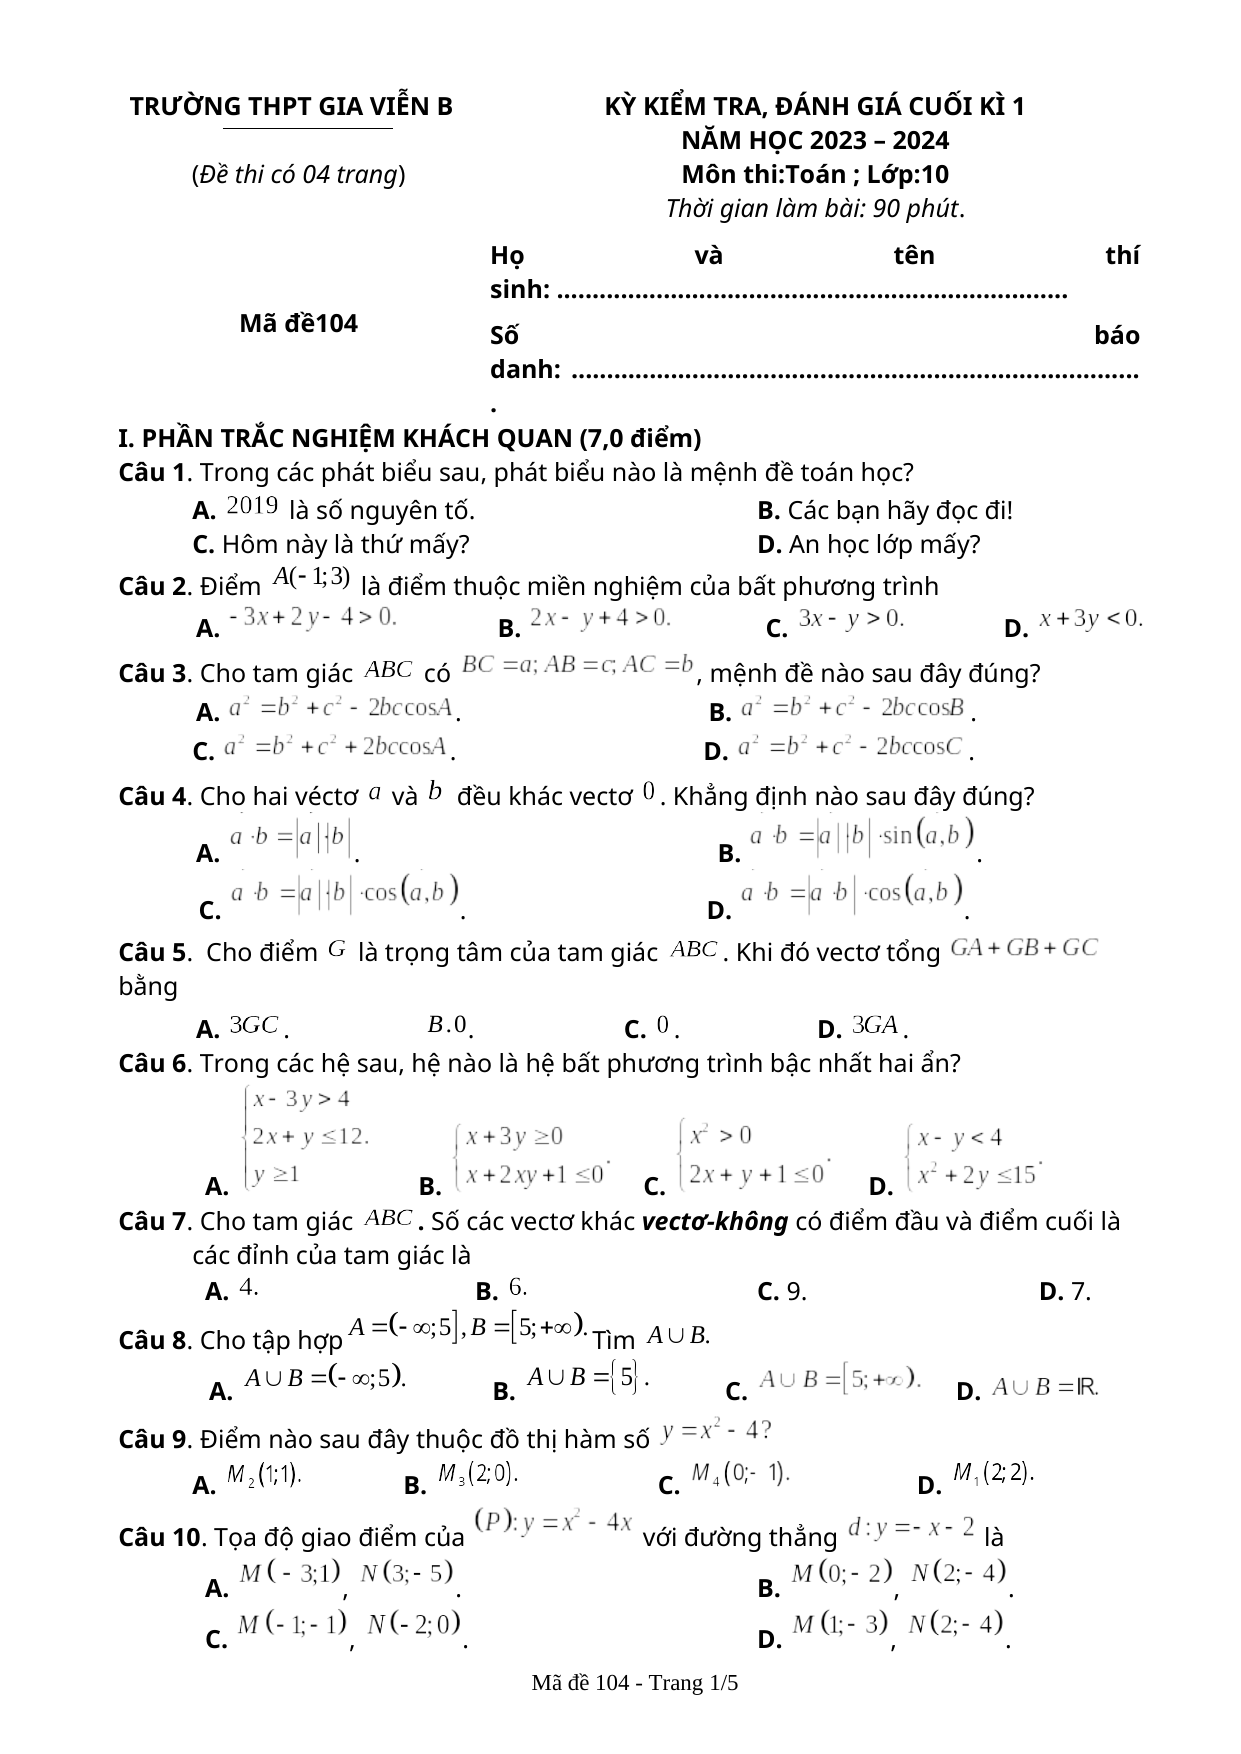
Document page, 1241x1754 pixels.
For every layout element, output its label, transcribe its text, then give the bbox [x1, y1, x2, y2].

text C. . D. . [192, 729, 1152, 767]
text Câu 6. Trong các hệ sau, hệ nào là hệ bất phương trình bậc nhất hai ẩn? [118, 1046, 1152, 1079]
text A. B. C. D. [118, 603, 1152, 651]
text C. . D. . [192, 870, 1152, 927]
text A. . . C. . D. . [118, 1003, 1152, 1046]
text C. , . D. , . [192, 1604, 1152, 1656]
text Câu 10. Tọa độ giao điểm của với đường thẳng là [118, 1502, 1152, 1553]
text Câu 9. Điểm nào sau đây thuộc đồ thị hàm số [118, 1411, 1152, 1456]
text Câu 3. Cho tam giác có , mệnh đề nào sau đây đúng? [118, 651, 1152, 690]
text A. B. C. D. [192, 1079, 1152, 1203]
text A. B. C. D. [192, 1456, 1152, 1502]
text Câu 7. Cho tam giác . Số các vectơ khác vectơ-không có điểm đầu và điểm cuối là các đỉnh của tam giác là [118, 1203, 1152, 1272]
text Câu 8. Cho tập hợpTìm [118, 1307, 1152, 1357]
table_header KỲ KIỂM TRA, ĐÁNH GIÁ CUỐI KÌ 1 NĂM HỌC 2023 – 2024 Môn thi:Toán ; Lớp:10 Thời gian làm bài: 90 phút. [479, 89, 1152, 225]
table_cell Mã đề104 [118, 225, 479, 420]
text A. B. C. D. [118, 1357, 1152, 1411]
text C. Hôm này là thứ mấy? D. An học lớp mấy? [192, 527, 1152, 561]
text A. , . B. , . [192, 1553, 1152, 1604]
text Câu 4. Cho hai véctơ và đều khác vectơ . Khẳng định nào sau đây đúng? [118, 767, 1152, 812]
text Câu 1. Trong các phát biểu sau, phát biểu nào là mệnh đề toán học? [118, 454, 1152, 488]
text A. B. C. 9. D. 7. [192, 1272, 1152, 1307]
table_header TRƯỜNG THPT GIA VIỄN B (Đề thi có 04 trang) [118, 89, 479, 225]
table_cell Họ và tên thí sinh: ........................................................................ Số báo danh: ................................................................................. [479, 225, 1152, 420]
text A. là số nguyên tố. B. Các bạn hãy đọc đi! [192, 488, 1152, 527]
text A. . B. . [118, 690, 1152, 729]
text Câu 5. Cho điểm là trọng tâm của tam giác . Khi đó vectơ tổng bằng [118, 927, 1152, 1003]
text A. . B. . [118, 812, 1152, 870]
text Câu 2. Điểm là điểm thuộc miền nghiệm của bất phương trình [118, 561, 1152, 603]
text I. PHẦN TRẮC NGHIỆM KHÁCH QUAN (7,0 điểm) [118, 420, 1152, 454]
